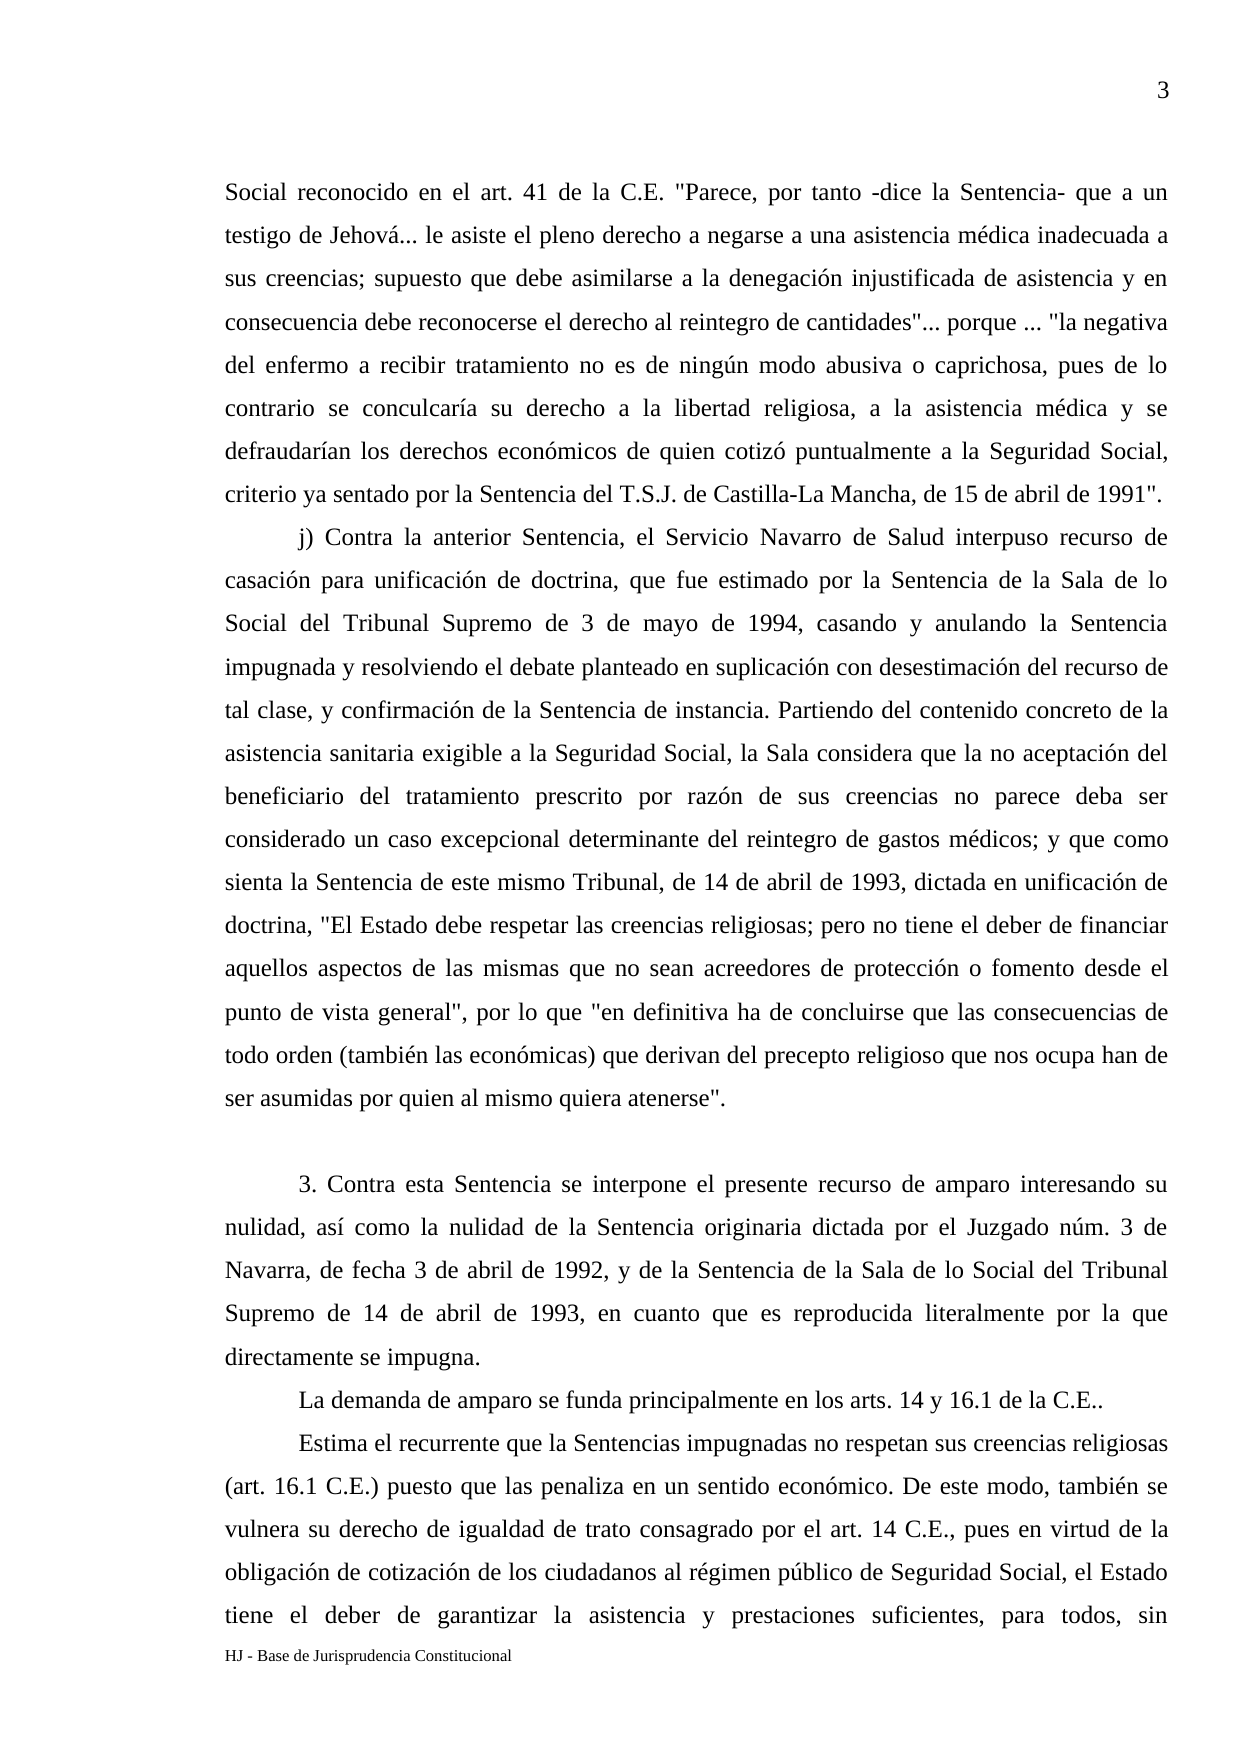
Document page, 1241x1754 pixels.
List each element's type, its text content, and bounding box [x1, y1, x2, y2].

text 3. Contra esta Sentencia se interpone el presente recurso de amparo interesando su nulidad, así como la nulidad de la Sentencia originaria dictada por el Juzgado núm. 3 de Navarra, de fecha 3 de abril de 1992, y de la Sentencia de la Sala de lo Social del Tribunal Supremo de 14 de abril de 1993, en cuanto que es reproducida literalmente por la que directamente se impugna. [224, 1169, 1169, 1370]
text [224, 1428, 1169, 1629]
text j) Contra la anterior Sentencia, el Servicio Navarro de Salud interpuso recurso de casación para unificación de doctrina, que fue estimado por la Sentencia de la Sala de lo Social del Tribunal Supremo de 3 de mayo de 1994, casando y anulando la Sentencia impugnada y resolviendo el debate planteado en suplicación con desestimación del recurso de tal clase, y confirmación de la Sentencia de instancia. Partiendo del contenido concreto de la asistencia sanitaria exigible a la Seguridad Social, la Sala considera que la no aceptación del beneficiario del tratamiento prescrito por razón de sus creencias no parece deba ser considerado un caso excepcional determinante del reintegro de gastos médicos; y que como sienta la Sentencia de este mismo Tribunal, de 14 de abril de 1993, dictada en unificación de doctrina, "El Estado debe respetar las creencias religiosas; pero no tiene el deber de financiar aquellos aspectos de las mismas que no sean acreedores de protección o fomento desde el punto de vista general", por lo que "en definitiva ha de concluirse que las consecuencias de todo orden (también las económicas) que derivan del precepto religioso que nos ocupa han de ser asumidas por quien al mismo quiera atenerse". [224, 522, 1169, 1112]
text La demanda de amparo se funda principalmente en los arts. 14 y 16.1 de la C.E.. [224, 1385, 1169, 1413]
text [224, 177, 1169, 508]
